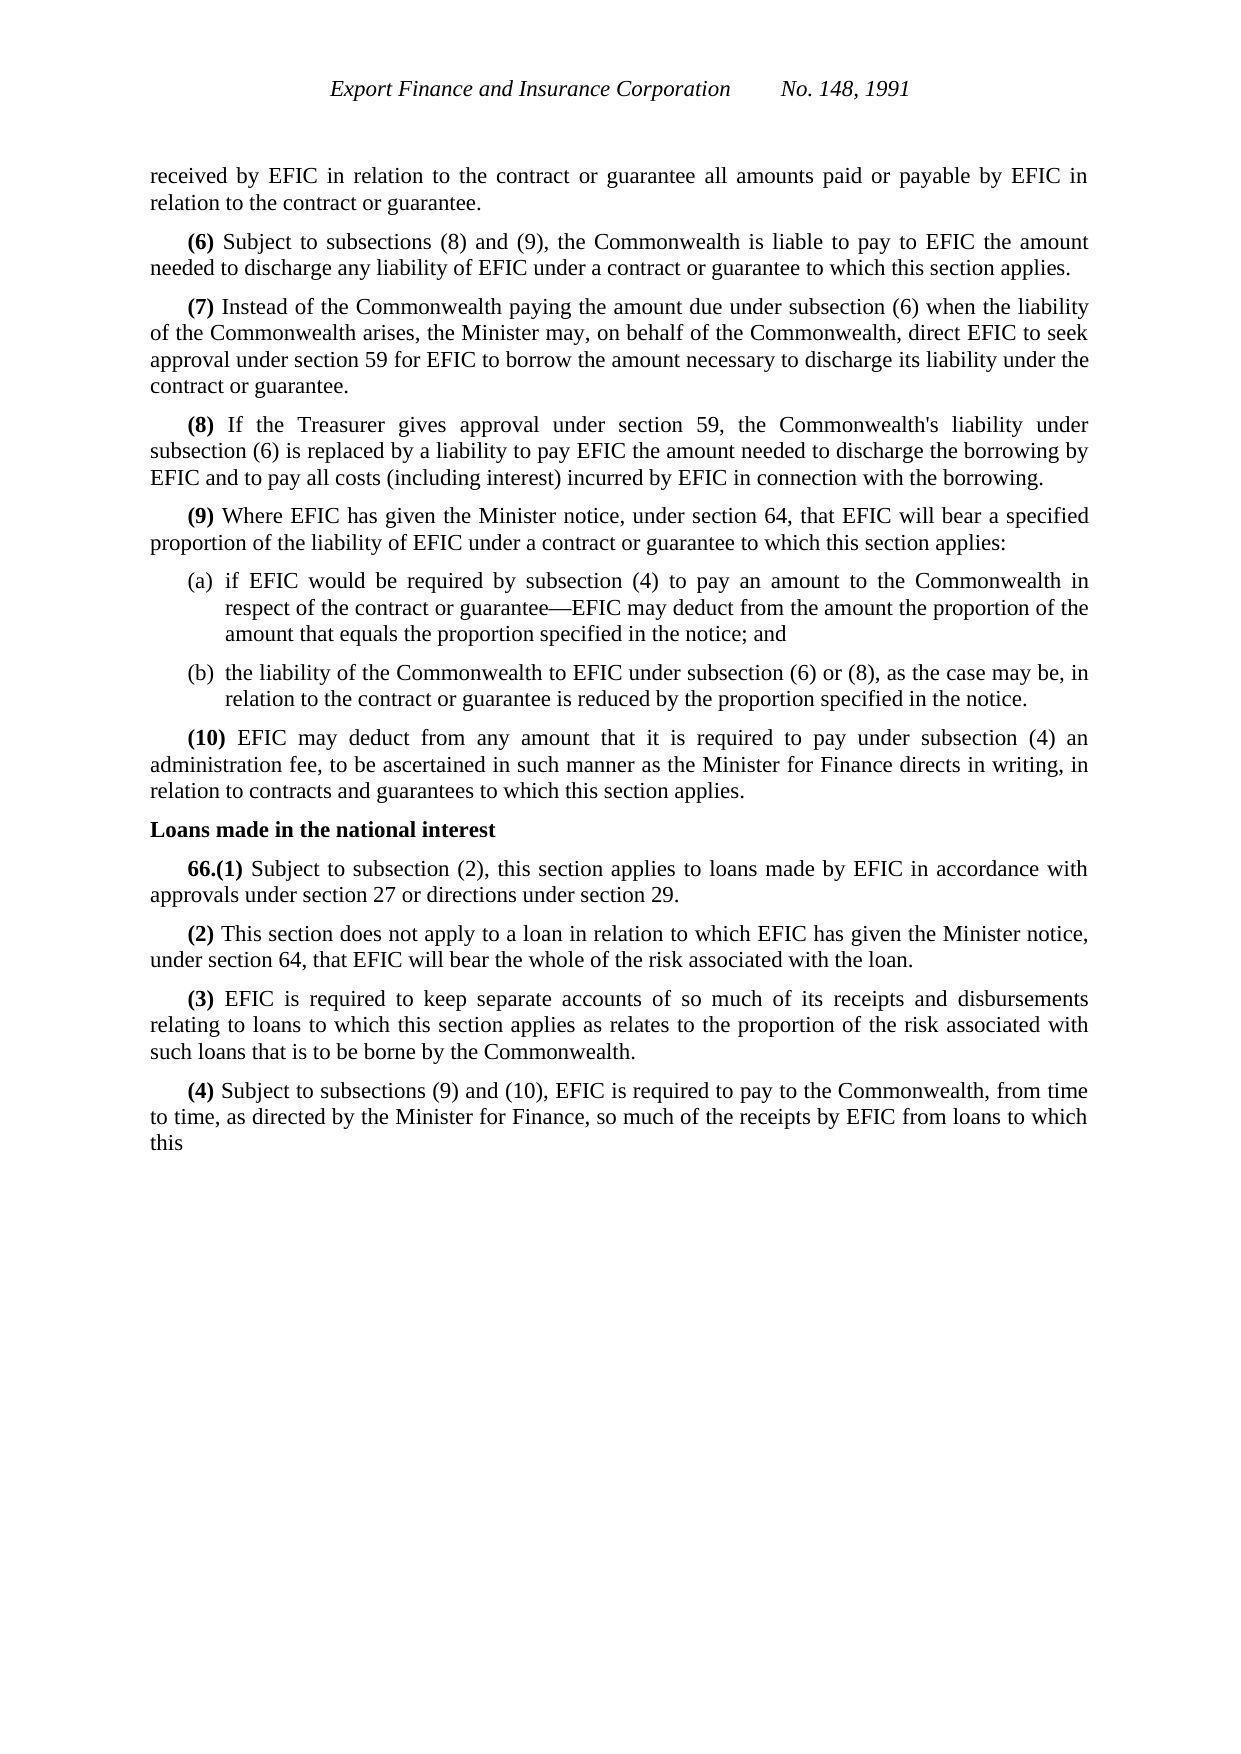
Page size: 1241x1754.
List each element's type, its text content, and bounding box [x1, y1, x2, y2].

text (3) EFIC is required to keep separate accounts of so much of its receipts and disbursements relating to loans to which this section applies as relates to the proportion of the risk associated with such loans that is to be borne by the Commonwealth. [150, 985, 1090, 1064]
text (6) Subject to subsections (8) and (9), the Commonwealth is liable to pay to EFIC the amount needed to discharge any liability of EFIC under a contract or guarantee to which this section applies. [150, 228, 1090, 280]
text (4) Subject to subsections (9) and (10), EFIC is required to pay to the Commonwealth, from time to time, as directed by the Minister for Finance, so much of the receipts by EFIC from loans to which this [150, 1077, 1090, 1156]
text Loans made in the national interest [150, 816, 1090, 842]
text (b) the liability of the Commonwealth to EFIC under subsection (6) or (8), as the case may be, in relation to the contract or guarantee is reduced by the proportion specified in the notice. [187, 659, 1090, 712]
text 66.(1) Subject to subsection (2), this section applies to loans made by EFIC in accordance with approvals under section 27 or directions under section 29. [150, 855, 1090, 907]
text (a) if EFIC would be required by subsection (4) to pay an amount to the Commonwealth in respect of the contract or guarantee—EFIC may deduct from the amount the proportion of the amount that equals the proportion specified in the notice; and [187, 568, 1090, 647]
text (2) This section does not apply to a loan in relation to which EFIC has given the Minister notice, under section 64, that EFIC will bear the whole of the risk associated with the loan. [150, 920, 1090, 973]
text (7) Instead of the Commonwealth paying the amount due under subsection (6) when the liability of the Commonwealth arises, the Minister may, on behalf of the Commonwealth, direct EFIC to seek approval under section 59 for EFIC to borrow the amount necessary to discharge its liability under the contract or guarantee. [150, 293, 1090, 398]
text (9) Where EFIC has given the Minister notice, under section 64, that EFIC will bear a specified proportion of the liability of EFIC under a contract or guarantee to which this section applies: [150, 502, 1090, 555]
text (10) EFIC may deduct from any amount that it is required to pay under subsection (4) an administration fee, to be ascertained in such manner as the Minister for Finance directs in writing, in relation to contracts and guarantees to which this section applies. [150, 724, 1090, 803]
text (8) If the Treasurer gives approval under section 59, the Commonwealth's liability under subsection (6) is replaced by a liability to pay EFIC the amount needed to discharge the borrowing by EFIC and to pay all costs (including interest) incurred by EFIC in connection with the borrowing. [150, 411, 1090, 490]
text received by EFIC in relation to the contract or guarantee all amounts paid or payable by EFIC in relation to the contract or guarantee. [150, 162, 1090, 215]
